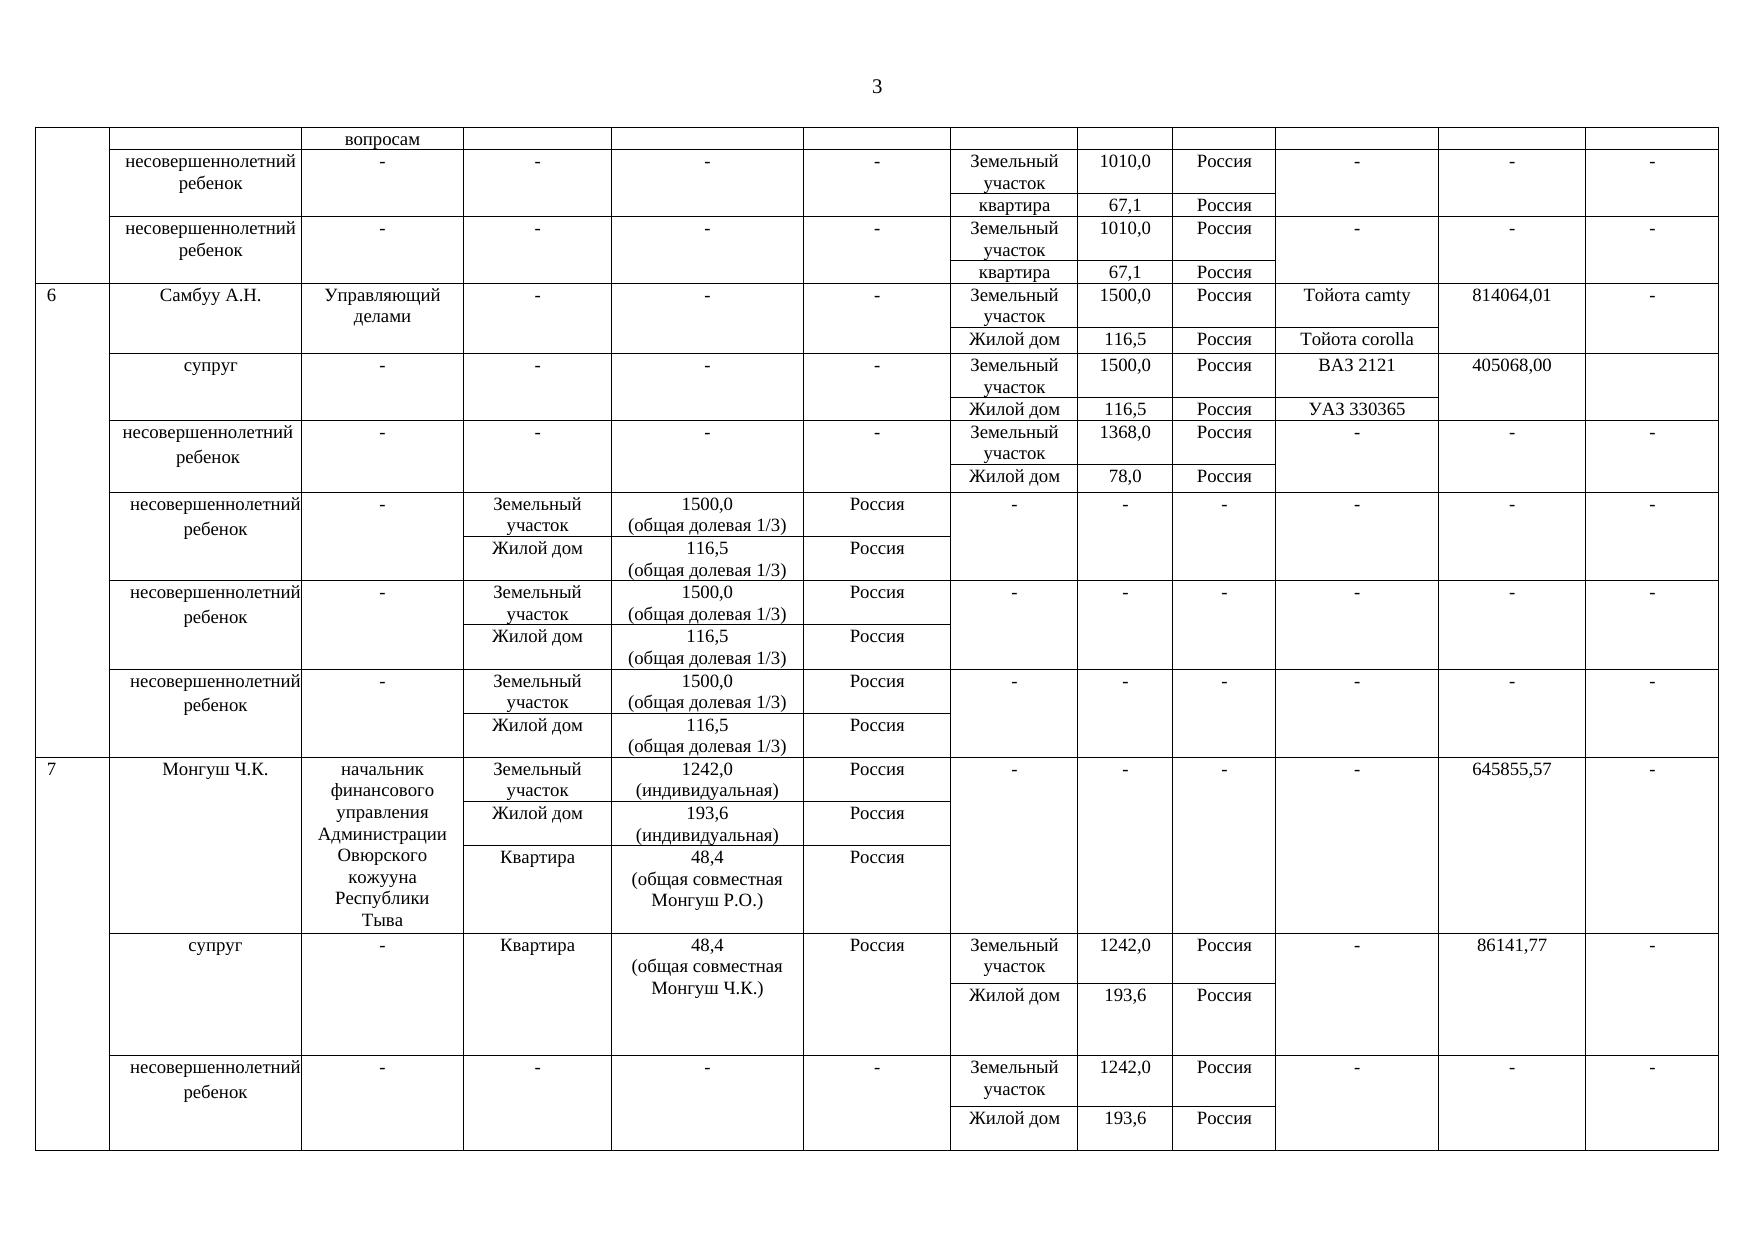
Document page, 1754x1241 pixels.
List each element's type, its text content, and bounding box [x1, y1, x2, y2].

table_cell - [951, 581, 1077, 668]
table_cell 116,5 (общая долевая 1/3) [612, 625, 803, 668]
table_cell [1078, 128, 1172, 149]
table_cell - [804, 217, 950, 283]
table_cell [1586, 354, 1718, 420]
table_cell Земельный участок [951, 284, 1077, 327]
table_cell Россия [1173, 261, 1275, 283]
table_cell - [1586, 1056, 1718, 1150]
table_cell - [1078, 581, 1172, 668]
table_cell [1173, 128, 1275, 149]
table_cell 86141,77 [1439, 934, 1585, 1055]
table_cell Россия [804, 625, 950, 668]
table_cell Россия [1173, 934, 1275, 983]
table_cell - [1276, 493, 1438, 580]
table_cell Жилой дом [464, 802, 611, 845]
table_cell 116,5 (общая долевая 1/3) [612, 714, 803, 757]
table_cell Квартира [464, 934, 611, 1055]
table_cell - [1078, 493, 1172, 580]
table_cell - [464, 354, 611, 420]
table_cell - [302, 670, 463, 757]
table_cell 116,5 [1078, 328, 1172, 353]
table_cell Земельный участок [951, 934, 1077, 983]
table_cell Россия [1173, 150, 1275, 193]
table_cell - [804, 284, 950, 353]
table_cell 1500,0 (общая долевая 1/3) [612, 493, 803, 536]
table_cell ВАЗ 2121 [1276, 354, 1438, 397]
table_cell - [1173, 581, 1275, 668]
table_cell 48,4 (общая совместная Монгуш Р.О.) [612, 846, 803, 933]
table_cell Управляющий делами [302, 284, 463, 353]
table_cell - [1276, 1056, 1438, 1150]
table_cell несовершеннолетний ребенок [110, 150, 301, 216]
table_cell - [1586, 421, 1718, 492]
table_cell Жилой дом [951, 398, 1077, 420]
table_cell 48,4 (общая совместная Монгуш Ч.К.) [612, 934, 803, 1055]
table_cell Монгуш Ч.К. [110, 758, 301, 933]
table_cell несовершеннолетний ребенок [110, 493, 301, 580]
table_cell начальник финансового управления Администрации Овюрского кожууна Республики Тыва [302, 758, 463, 933]
table_cell Земельный участок [464, 493, 611, 536]
table_cell Россия [1173, 465, 1275, 492]
table_cell Земельный участок [951, 150, 1077, 193]
table_cell квартира [951, 261, 1077, 283]
table_cell 193,6 (индивидуальная) [612, 802, 803, 845]
table_cell - [1439, 670, 1585, 757]
table_cell Земельный участок [951, 1056, 1077, 1106]
table_cell несовершеннолетний ребенок [110, 1056, 301, 1150]
table_cell 67,1 [1078, 194, 1172, 216]
table_cell Земельный участок [951, 217, 1077, 260]
table_cell Россия [804, 670, 950, 713]
table_cell 193,6 [1078, 984, 1172, 1055]
table_cell 645855,57 [1439, 758, 1585, 933]
table_cell 1010,0 [1078, 150, 1172, 193]
table_cell - [464, 217, 611, 283]
table_cell Россия [804, 934, 950, 1055]
table_cell 193,6 [1078, 1107, 1172, 1150]
table_cell супруг [110, 934, 301, 1055]
table_cell - [951, 670, 1077, 757]
table_cell Россия [804, 537, 950, 580]
table_cell - [1276, 150, 1438, 216]
table_cell Жилой дом [464, 537, 611, 580]
table_cell Земельный участок [464, 670, 611, 713]
table_cell - [1276, 670, 1438, 757]
table_cell [951, 128, 1077, 149]
table_cell - [1586, 934, 1718, 1055]
table_cell Россия [1173, 328, 1275, 353]
table_cell - [302, 581, 463, 668]
table_cell Россия [804, 758, 950, 801]
table_cell - [1276, 934, 1438, 1055]
table_cell - [612, 421, 803, 492]
table_cell несовершеннолетний ребенок [110, 217, 301, 283]
table_cell - [804, 150, 950, 216]
table_cell - [302, 1056, 463, 1150]
table_cell 814064,01 [1439, 284, 1585, 353]
table_cell - [1439, 421, 1585, 492]
table_cell Россия [1173, 421, 1275, 464]
table_cell 1500,0 (общая долевая 1/3) [612, 670, 803, 713]
table_cell - [612, 284, 803, 353]
table_cell - [1078, 758, 1172, 933]
table_cell - [804, 1056, 950, 1150]
table_cell - [1276, 421, 1438, 492]
table_cell Земельный участок [951, 354, 1077, 397]
table_cell - [464, 1056, 611, 1150]
table_cell - [1586, 670, 1718, 757]
table_cell 405068,00 [1439, 354, 1585, 420]
table_cell 1500,0 [1078, 284, 1172, 327]
table_cell - [1439, 493, 1585, 580]
table_cell - [1586, 217, 1718, 283]
table_cell Россия [804, 493, 950, 536]
table_cell Россия [804, 714, 950, 757]
table_cell Россия [804, 581, 950, 624]
table_cell 7 [36, 758, 109, 1150]
table_cell Россия [1173, 398, 1275, 420]
table_cell Самбуу А.Н. [110, 284, 301, 353]
table_cell - [612, 1056, 803, 1150]
table_cell Жилой дом [951, 984, 1077, 1055]
table_cell 1368,0 [1078, 421, 1172, 464]
table_cell Россия [1173, 354, 1275, 397]
table_cell - [1173, 670, 1275, 757]
table_cell - [804, 421, 950, 492]
table_cell квартира [951, 194, 1077, 216]
table_cell Земельный участок [951, 421, 1077, 464]
table_cell Жилой дом [464, 625, 611, 668]
table_cell Земельный участок [464, 581, 611, 624]
table_cell - [1586, 493, 1718, 580]
table_cell 1500,0 [1078, 354, 1172, 397]
table_cell - [1078, 670, 1172, 757]
table_cell - [302, 421, 463, 492]
table_cell Тойота camty [1276, 284, 1438, 327]
table_cell Россия [1173, 1107, 1275, 1150]
table_cell 78,0 [1078, 465, 1172, 492]
table_cell 1010,0 [1078, 217, 1172, 260]
table_cell 6 [36, 284, 109, 757]
table_cell несовершеннолетний ребенок [110, 581, 301, 668]
table_cell Жилой дом [951, 465, 1077, 492]
table_cell - [464, 284, 611, 353]
table_cell - [612, 217, 803, 283]
table_cell - [1439, 150, 1585, 216]
table_cell - [302, 217, 463, 283]
table_cell - [1276, 581, 1438, 668]
table_cell - [612, 354, 803, 420]
table_cell - [951, 758, 1077, 933]
table_cell 116,5 (общая долевая 1/3) [612, 537, 803, 580]
table_cell несовершеннолетний ребенок [110, 421, 301, 492]
table_cell 67,1 [1078, 261, 1172, 283]
table_cell супруг [110, 354, 301, 420]
table_cell - [1586, 150, 1718, 216]
table_cell - [804, 354, 950, 420]
table_cell 1242,0 [1078, 1056, 1172, 1106]
table_cell Россия [1173, 1056, 1275, 1106]
table_cell Россия [804, 846, 950, 933]
table_cell - [612, 150, 803, 216]
table_cell 1242,0 (индивидуальная) [612, 758, 803, 801]
table_cell - [1276, 217, 1438, 283]
table_cell Россия [1173, 284, 1275, 327]
table_cell - [1173, 493, 1275, 580]
table_cell - [1586, 581, 1718, 668]
table_cell - [1586, 758, 1718, 933]
table_cell - [302, 934, 463, 1055]
table_cell Россия [804, 802, 950, 845]
table_cell УАЗ 330365 [1276, 398, 1438, 420]
table_cell 1500,0 (общая долевая 1/3) [612, 581, 803, 624]
table_cell Россия [1173, 984, 1275, 1055]
table_cell Россия [1173, 194, 1275, 216]
table_cell - [302, 354, 463, 420]
table_cell - [464, 150, 611, 216]
table_cell - [1439, 217, 1585, 283]
table_cell Тойота corolla [1276, 328, 1438, 353]
table_cell - [1276, 758, 1438, 933]
table_cell - [1439, 1056, 1585, 1150]
table_cell 1242,0 [1078, 934, 1172, 983]
table_cell - [1439, 581, 1585, 668]
table_cell Жилой дом [464, 714, 611, 757]
table_cell - [1173, 758, 1275, 933]
table_cell Квартира [464, 846, 611, 933]
table_cell - [951, 493, 1077, 580]
table_cell несовершеннолетний ребенок [110, 670, 301, 757]
table_cell Жилой дом [951, 328, 1077, 353]
table_cell - [464, 421, 611, 492]
table_cell - [1586, 284, 1718, 353]
table_cell Земельный участок [464, 758, 611, 801]
table_cell Россия [1173, 217, 1275, 260]
table_cell Жилой дом [951, 1107, 1077, 1150]
table_cell - [302, 493, 463, 580]
table_cell - [302, 150, 463, 216]
table_cell 116,5 [1078, 398, 1172, 420]
